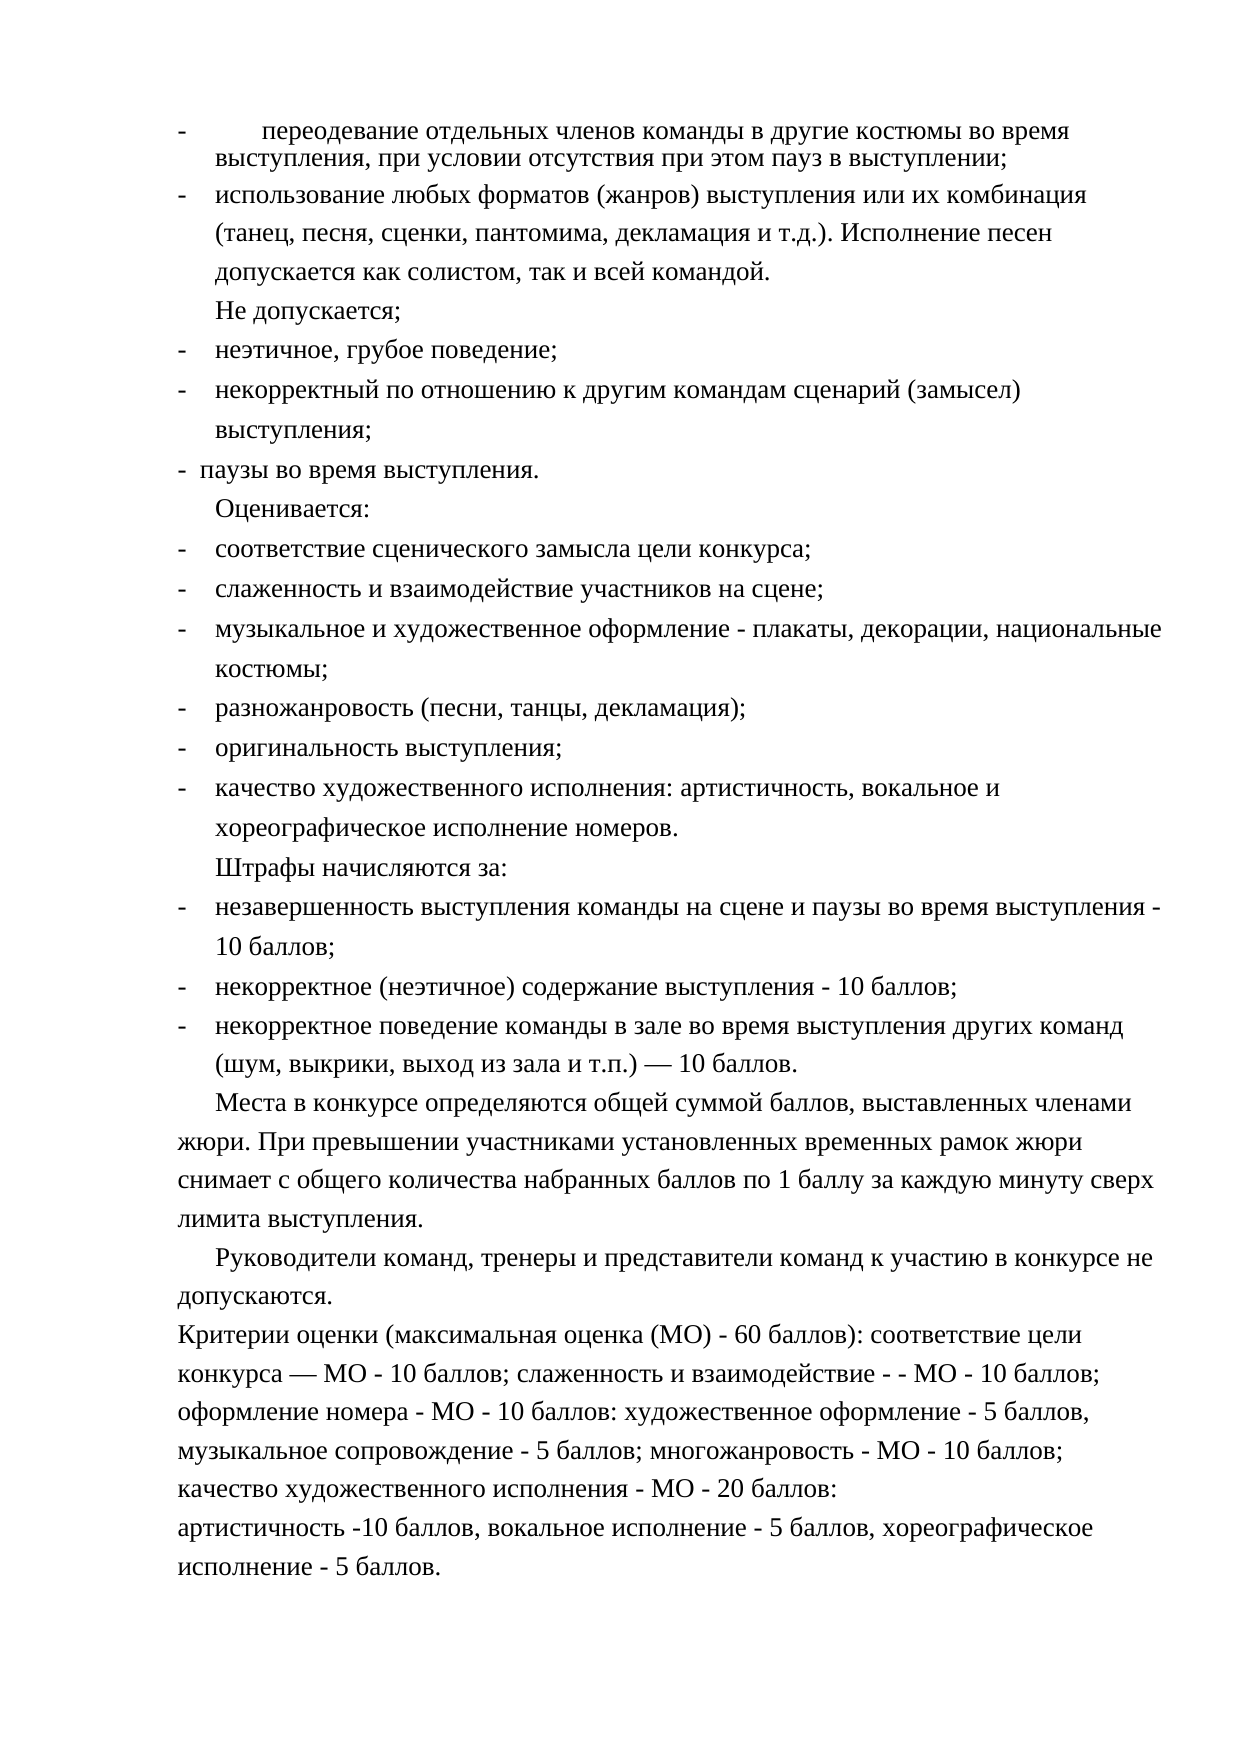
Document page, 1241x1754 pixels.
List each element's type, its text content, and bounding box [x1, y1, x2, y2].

list разножанровость (песни, танцы, декламация); [177, 685, 1167, 725]
text Критерии оценки (максимальная оценка (МО) - 60 баллов): соответствие цели конкурса — МО - 10 баллов; слаженность и взаимодействие - - МО - 10 баллов; оформление номера - МО - 10 баллов: художественное оформление - 5 баллов, музыкальное сопровождение - 5 баллов; многожанровость - МО - 10 баллов; качество художественного исполнения - МО - 20 баллов: [177, 1312, 1167, 1506]
text выступления, при условии отсутствия при этом пауз в выступлении; [177, 145, 1167, 172]
list слаженность и взаимодействие участников на сцене; [177, 566, 1167, 605]
text Оценивается: [177, 486, 1167, 526]
list незавершенность выступления команды на сцене и паузы во время выступления - 10 баллов; [177, 884, 1167, 963]
list переодевание отдельных членов команды в другие костюмы во время [177, 118, 1167, 145]
text Места в конкурсе определяются общей суммой баллов, выставленных членами жюри. При превышении участниками установленных временных рамок жюри снимает с общего количества набранных баллов по 1 баллу за каждую минуту сверх лимита выступления. [177, 1081, 1167, 1235]
text Не допускается; [177, 288, 1167, 327]
list качество художественного исполнения: артистичность, вокальное и хореографическое исполнение номеров. [177, 764, 1167, 844]
list неэтичное, грубое поведение; [177, 327, 1167, 367]
text - паузы во время выступления. [177, 446, 1167, 486]
list некорректное (неэтичное) содержание выступления - 10 баллов; [177, 963, 1167, 1003]
text Руководители команд, тренеры и представители команд к участию в конкурсе не допускаются. [177, 1235, 1167, 1312]
list оригинальность выступления; [177, 725, 1167, 764]
list некорректный по отношению к другим командам сценарий (замысел) выступления; [177, 367, 1167, 446]
list соответствие сценического замысла цели конкурса; [177, 526, 1167, 566]
text Штрафы начисляются за: [177, 844, 1167, 884]
list музыкальное и художественное оформление - плакаты, декорации, национальные костюмы; [177, 605, 1167, 685]
list некорректное поведение команды в зале во время выступления других команд (шум, выкрики, выход из зала и т.п.) — 10 баллов. [177, 1003, 1167, 1081]
text артистичность -10 баллов, вокальное исполнение - 5 баллов, хореографическое исполнение - 5 баллов. [177, 1506, 1167, 1583]
list использование любых форматов (жанров) выступления или их комбинация (танец, песня, сценки, пантомима, декламация и т.д.). Исполнение песен допускается как солистом, так и всей командой. [177, 172, 1167, 288]
